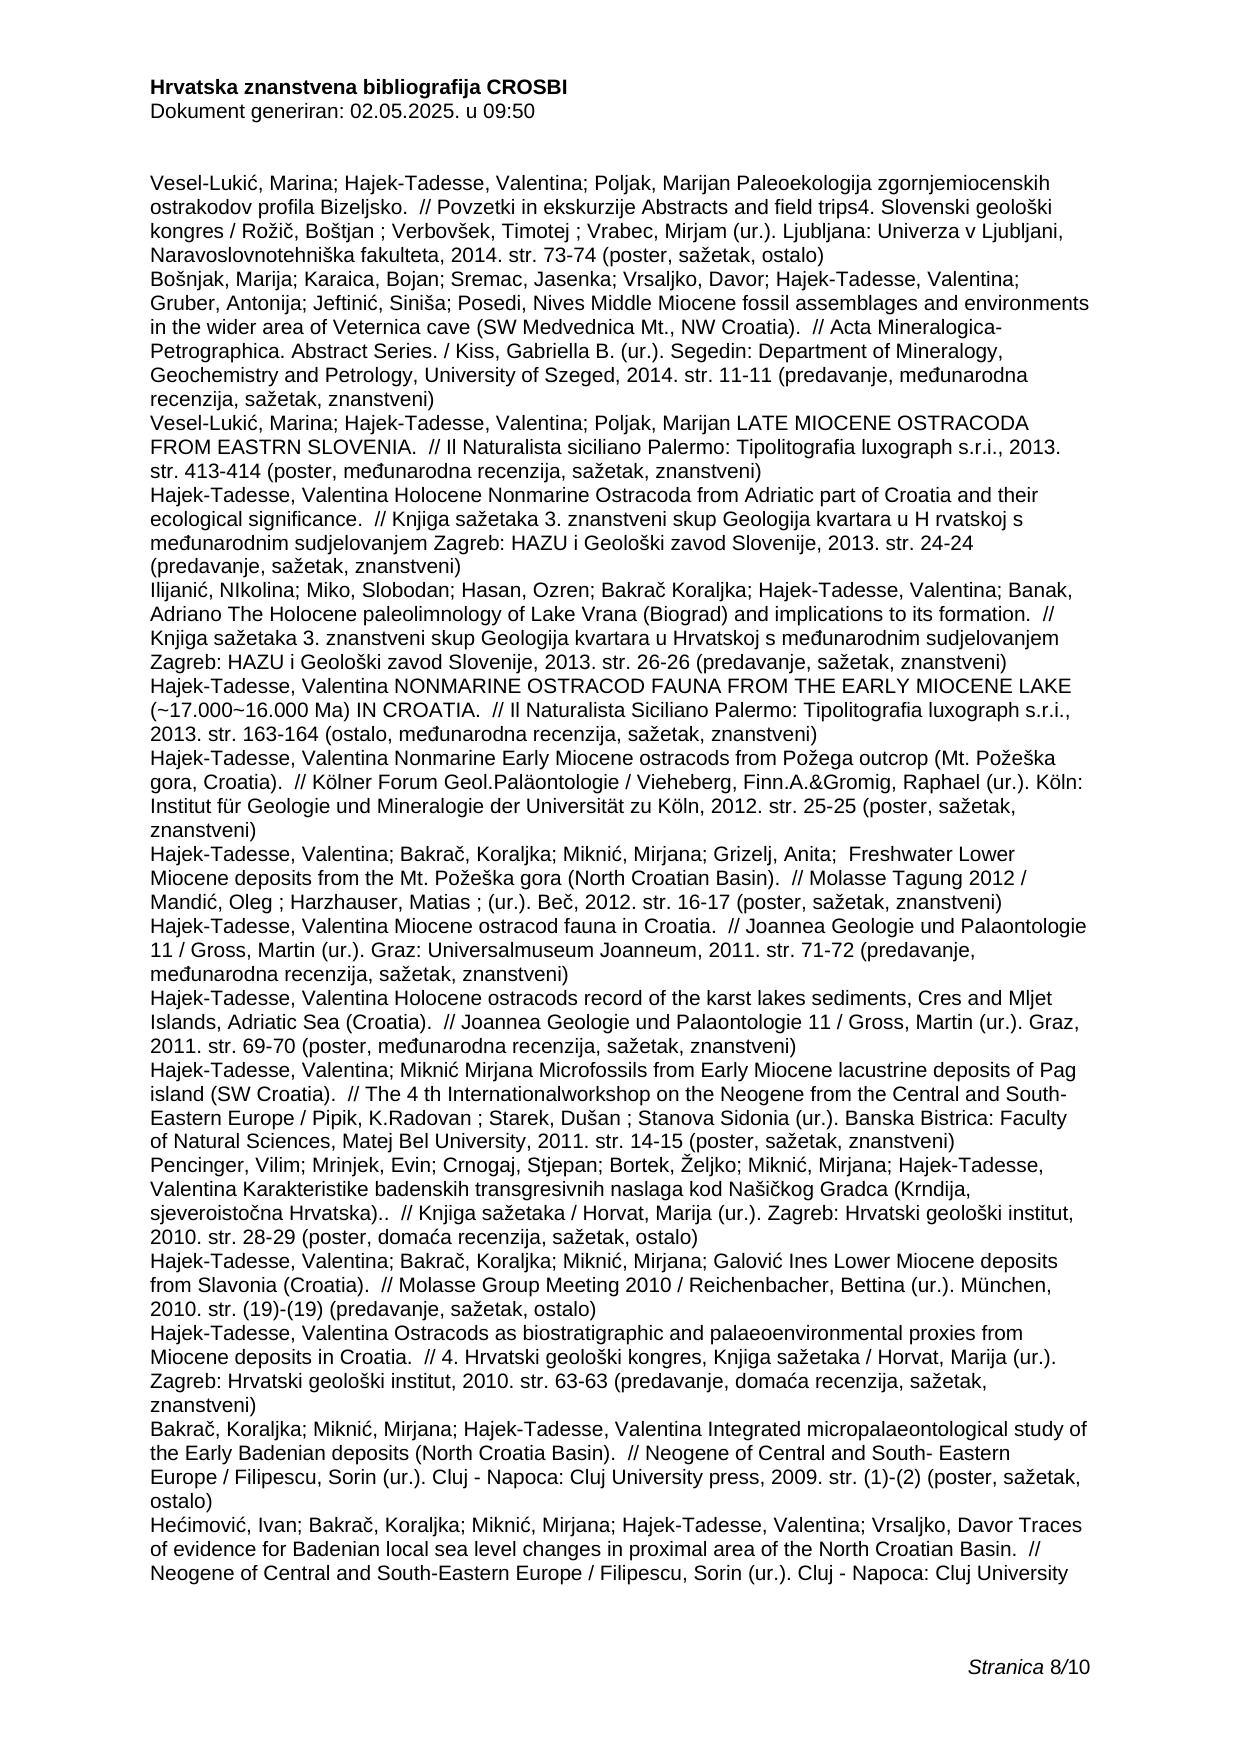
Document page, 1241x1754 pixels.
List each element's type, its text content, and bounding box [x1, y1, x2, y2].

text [150, 1513, 1090, 1584]
text Hajek-Tadesse, Valentina [150, 674, 1090, 746]
text Bakrač, Koraljka; Miknić, Mirjana; Hajek-Tadesse, Valentina [150, 1417, 1090, 1513]
text Hajek-Tadesse, Valentina [150, 986, 1090, 1057]
text Hajek-Tadesse, Valentina [150, 914, 1090, 986]
text Vesel-Lukić, Marina; Hajek-Tadesse, Valentina; Poljak, Marijan [150, 411, 1090, 482]
text Hajek-Tadesse, Valentina [150, 1321, 1090, 1417]
text Hajek-Tadesse, Valentina; Bakrač, Koraljka; Miknić, Mirjana; Grizelj, Anita; [150, 842, 1090, 914]
text Hajek-Tadesse, Valentina; Bakrač, Koraljka; Miknić, Mirjana; Galović Ines [150, 1249, 1090, 1321]
text Hajek-Tadesse, Valentina [150, 746, 1090, 842]
text Pencinger, Vilim; Mrinjek, Evin; Crnogaj, Stjepan; Bortek, Željko; Miknić, Mirjana; Hajek-Tadesse, Valentina [150, 1153, 1090, 1249]
text Hajek-Tadesse, Valentina [150, 482, 1090, 578]
text Bošnjak, Marija; Karaica, Bojan; Sremac, Jasenka; Vrsaljko, Davor; Hajek-Tadesse, Valentina; Gruber, Antonija; Jeftinić, Siniša; Posedi, Nives [150, 267, 1090, 411]
text Hajek-Tadesse, Valentina; Miknić Mirjana [150, 1057, 1090, 1153]
text Ilijanić, NIkolina; Miko, Slobodan; Hasan, Ozren; Bakrač Koraljka; Hajek-Tadesse, Valentina; Banak, Adriano [150, 578, 1090, 674]
text Vesel-Lukić, Marina; Hajek-Tadesse, Valentina; Poljak, Marijan [150, 171, 1090, 267]
